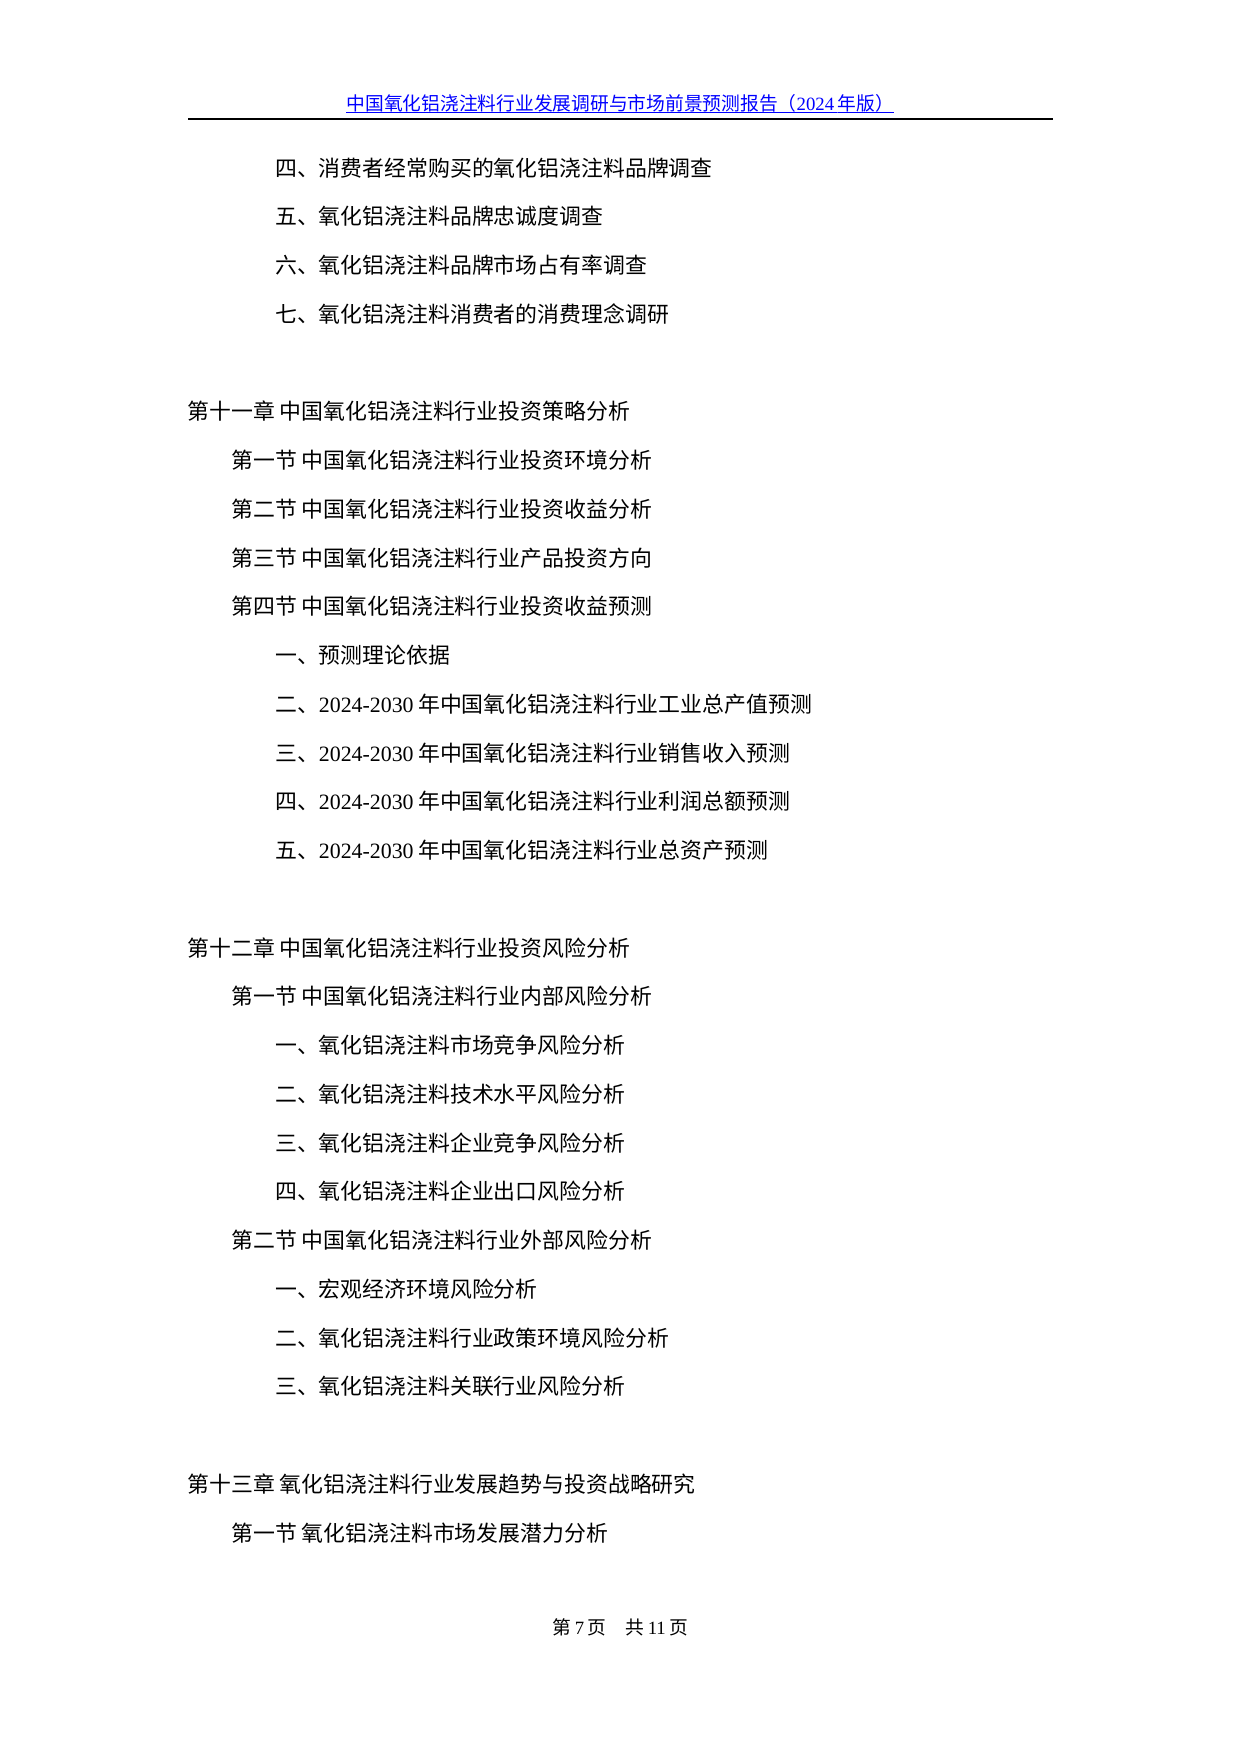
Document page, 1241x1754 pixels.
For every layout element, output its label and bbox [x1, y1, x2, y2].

text [187, 150, 1053, 1548]
